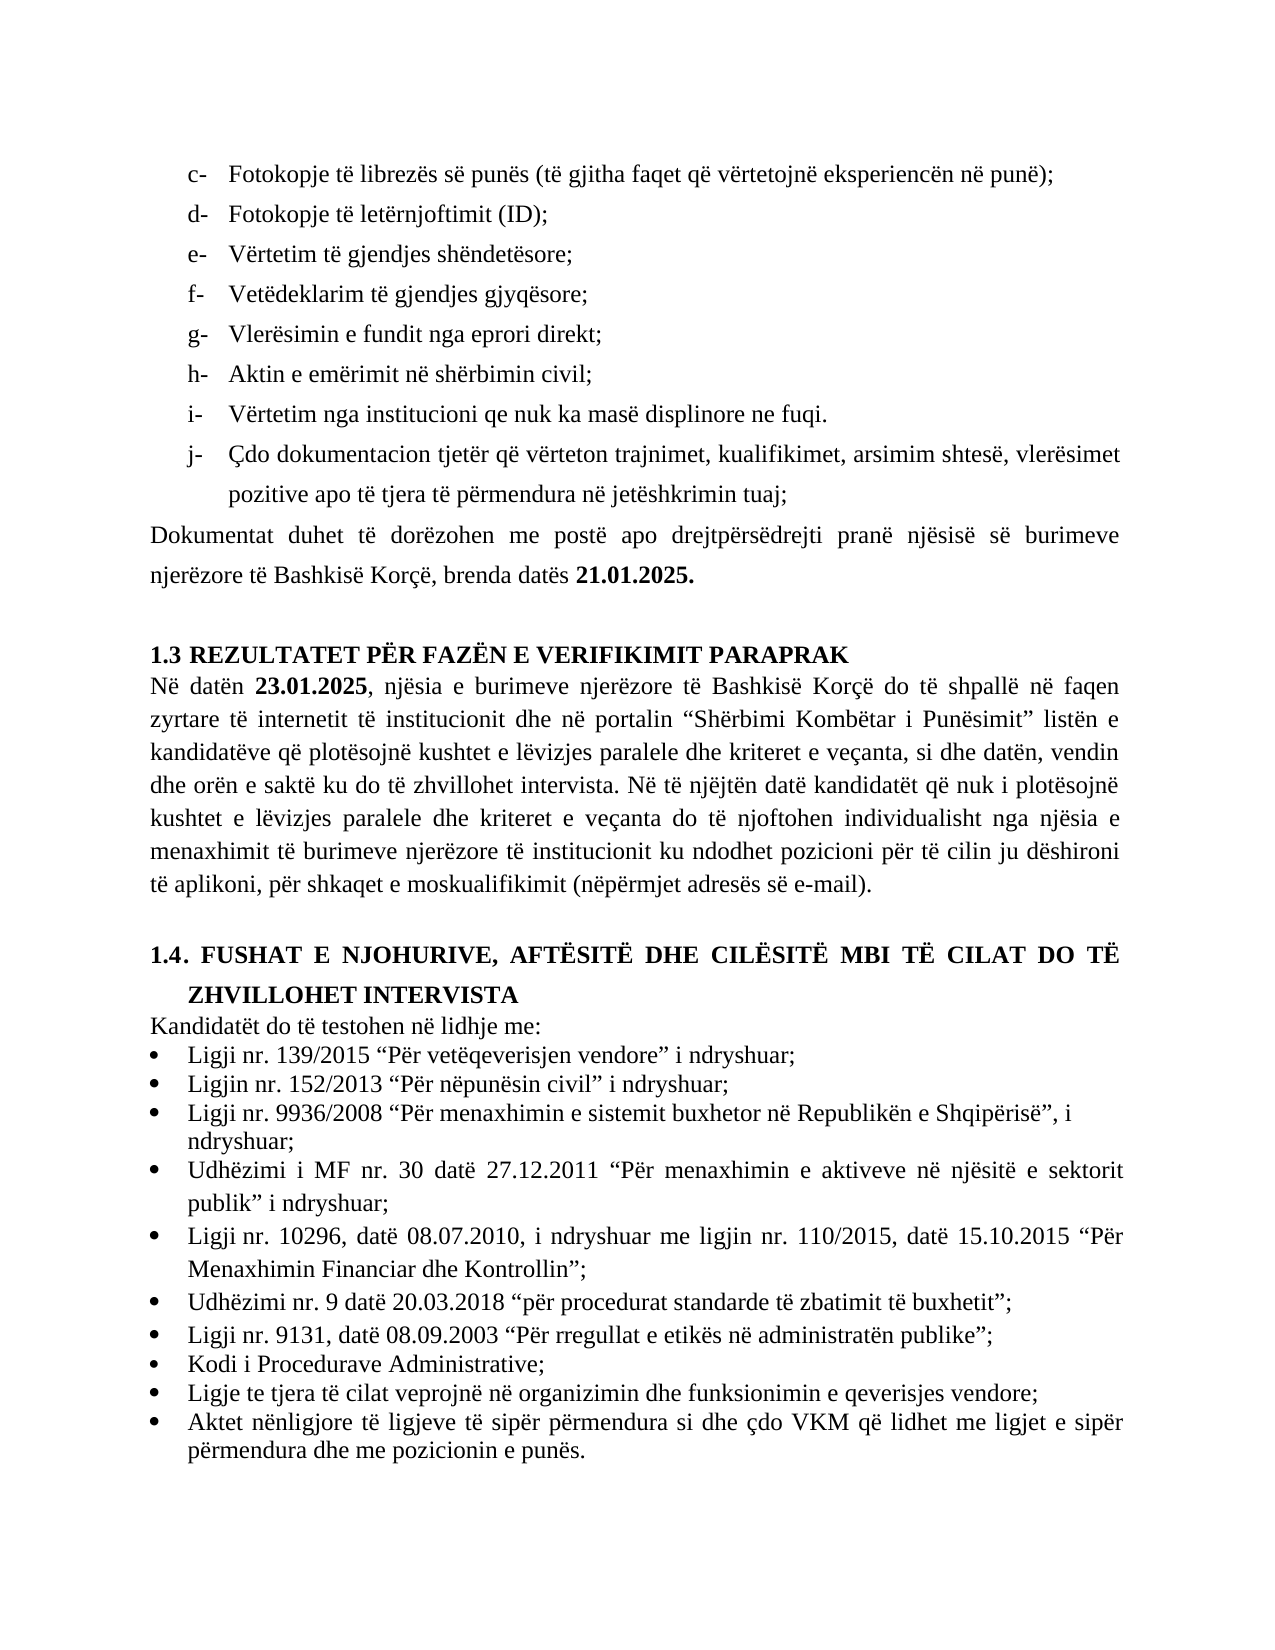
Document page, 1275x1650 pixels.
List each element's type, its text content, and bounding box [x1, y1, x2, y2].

list Aktet nënligjore të ligjeve të sipër përmendura si dhe çdo VKM që lidhet me ligjet e sipër përmendura dhe me pozicionin e punës. [150, 1407, 1125, 1464]
list Ligji nr. 10296, datë 08.07.2010, i ndryshuar me ligjin nr. 110/2015, datë 15.10.2015 “Për Menaxhimin Financiar dhe Kontrollin”; [150, 1221, 1125, 1283]
list Ligji nr. 139/2015 “Për vetëqeverisjen vendore” i ndryshuar; [150, 1040, 1125, 1069]
list Vlerësimin e fundit nga eprori direkt; [187, 310, 1121, 351]
list Udhëzimi i MF nr. 30 datë 27.12.2011 “Për menaxhimin e aktiveve në njësitë e sektorit publik” i ndryshuar; [150, 1155, 1125, 1217]
list Vërtetim nga institucioni qe nuk ka masë displinore ne fuqi. [187, 391, 1121, 431]
text Dokumentat duhet të dorëzohen me postë apo drejtpërsëdrejti pranë njësisë së burimeve njerëzore të Bashkisë Korçë, brenda datës 21.01.2025. [150, 511, 1121, 591]
list REZULTATET PËR FAZËN E VERIFIKIMIT PARAPRAK [150, 631, 1121, 671]
list Aktin e emërimit në shërbimin civil; [187, 351, 1121, 391]
text Kandidatët do të testohen në lidhje me: [150, 1011, 1127, 1040]
list Fotokopje të librezës së punës (të gjitha faqet që vërtetojnë eksperiencën në punë); [187, 150, 1121, 190]
list Vërtetim të gjendjes shëndetësore; [187, 230, 1121, 270]
list Ligjin nr. 152/2013 “Për nëpunësin civil” i ndryshuar; [150, 1069, 1125, 1098]
list . FUSHAT E NJOHURIVE, AFTËSITË DHE CILËSITË MBI TË CILAT DO TË ZHVILLOHET INTERVISTA [150, 931, 1121, 1011]
list Ligje te tjera të cilat veprojnë në organizimin dhe funksionimin e qeverisjes vendore; [150, 1378, 1125, 1407]
list Vetëdeklarim të gjendjes gjyqësore; [187, 270, 1121, 310]
list Udhëzimi nr. 9 datë 20.03.2018 “për procedurat standarde të zbatimit të buxhetit”; [150, 1287, 1125, 1316]
list Ligji nr. 9936/2008 “Për menaxhimin e sistemit buxhetor në Republikën e Shqipërisë”, i ndryshuar; [150, 1098, 1125, 1155]
list Kodi i Procedurave Administrative; [150, 1349, 1125, 1378]
list Fotokopje të letërnjoftimit (ID); [187, 190, 1121, 230]
list Ligji nr. 9131, datë 08.09.2003 “Për rregullat e etikës në administratën publike”; [150, 1320, 1125, 1349]
text Në datën 23.01.2025, njësia e burimeve njerëzore të Bashkisë Korçë do të shpallë në faqen zyrtare të internetit të institucionit dhe në portalin “Shërbimi Kombëtar i Punësimit” listën e kandidatëve që plotësojnë kushtet e lëvizjes paralele dhe kriteret e veçanta, si dhe datën, vendin dhe orën e saktë ku do të zhvillohet intervista. Në të njëjtën datë kandidatët që nuk i plotësojnë kushtet e lëvizjes paralele dhe kriteret e veçanta do të njoftohen individualisht nga njësia e menaxhimit të burimeve njerëzore të institucionit ku ndodhet pozicioni për të cilin ju dëshironi të aplikoni, për shkaqet e moskualifikimit (nëpërmjet adresës së e-mail). [150, 671, 1121, 898]
list Çdo dokumentacion tjetër që vërteton trajnimet, kualifikimet, arsimim shtesë, vlerësimet pozitive apo të tjera të përmendura në jetëshkrimin tuaj; [187, 431, 1121, 511]
